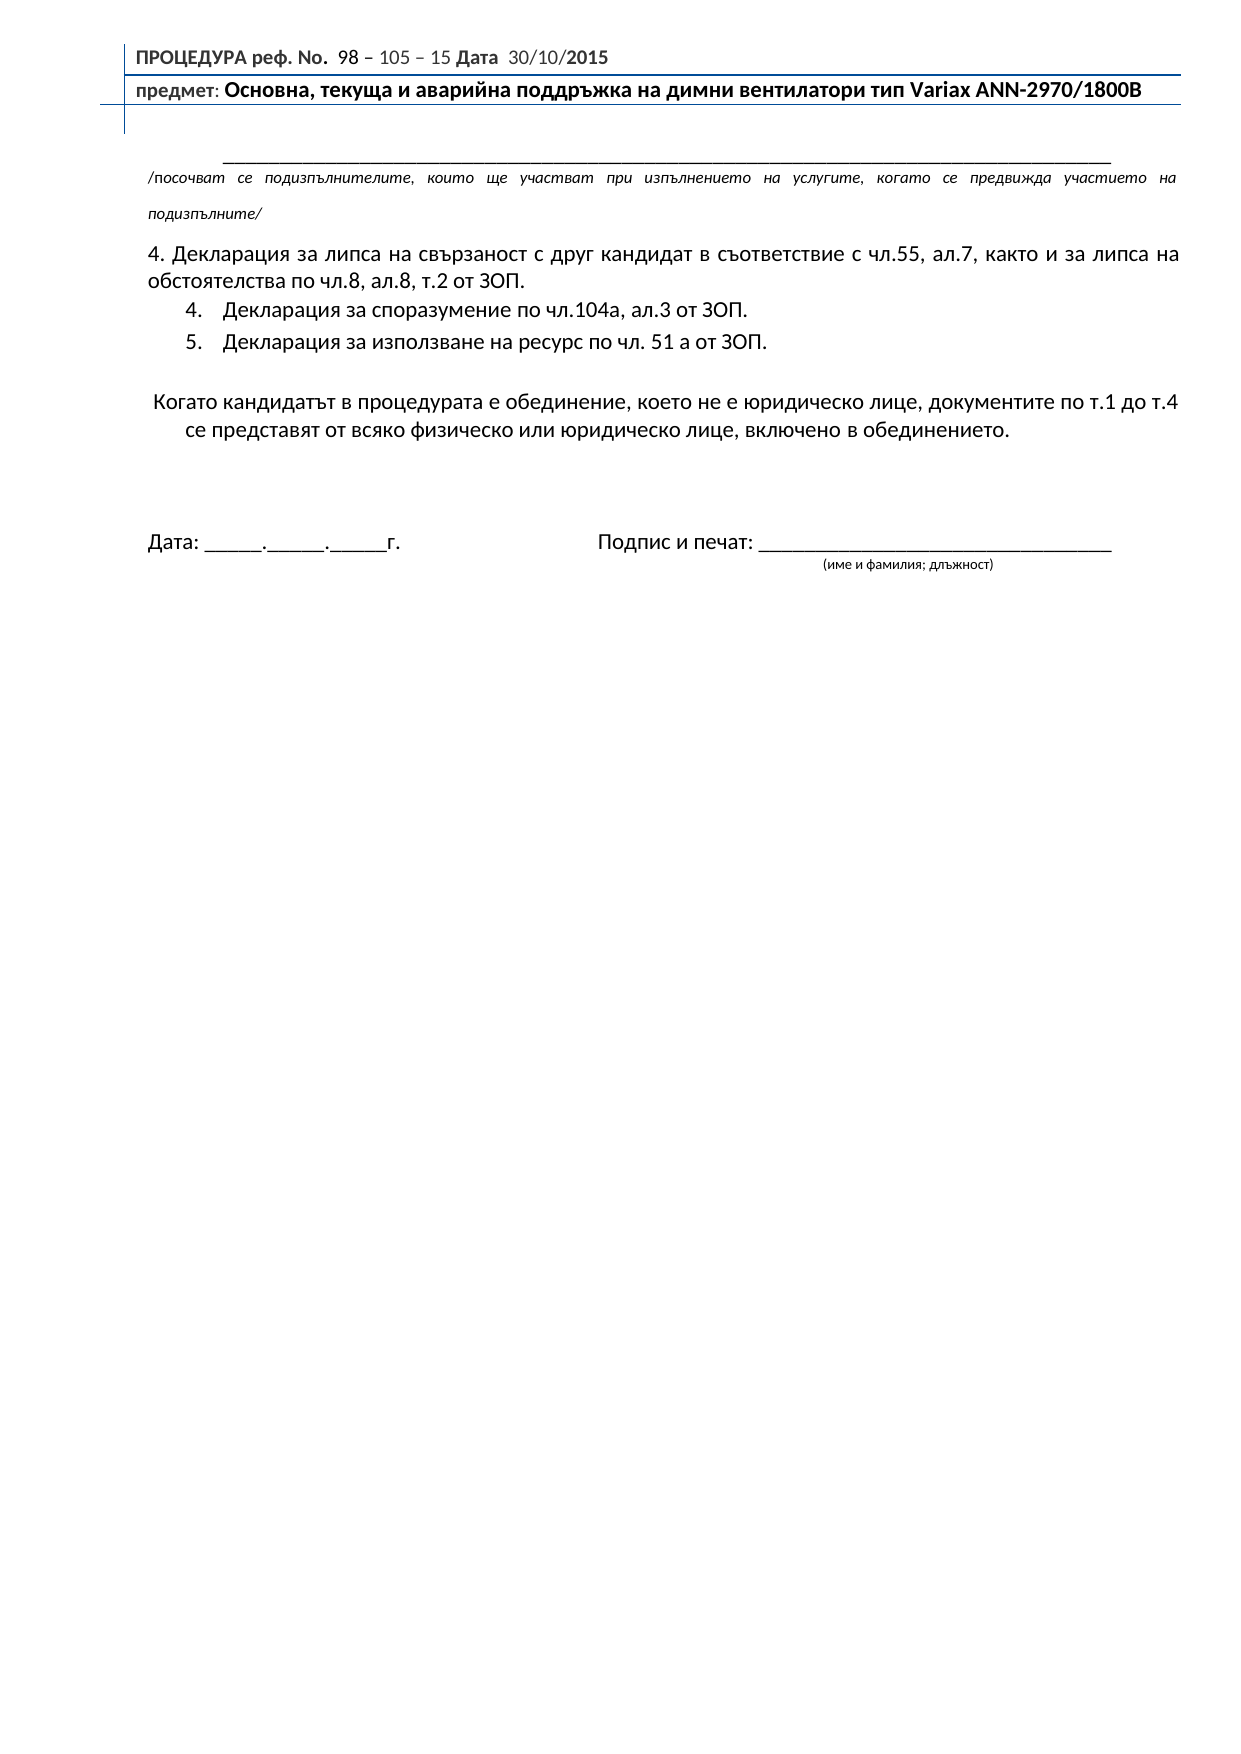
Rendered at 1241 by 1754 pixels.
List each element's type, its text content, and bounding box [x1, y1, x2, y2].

text Дата: _____._____._____г. Подпис и печат: _______________________________ [148, 527, 1181, 555]
text /посочват се подизпълнителите, които ще участват при изпълнението на услугите, когато се предвижда участието на подизпълните/ [148, 167, 1181, 239]
list Декларация за споразумение по чл.104а, ал.3 от ЗОП. [185, 295, 1181, 323]
list Декларация за използване на ресурс по чл. 51 а от ЗОП. [185, 327, 1181, 355]
text Когато кандидатът в процедурата е обединение, което не е юридическо лице, документите по т.1 до т.4 се представят от всяко физическо или юридическо лице, включено в обединението. [148, 387, 1181, 443]
text (име и фамилия; длъжност) [148, 555, 1181, 586]
text 4. Декларация за липса на свързаност с друг кандидат в съответствие с чл.55, ал.7, както и за липса на обстоятелства по чл.8, ал.8, т.2 от ЗОП. [148, 239, 1181, 295]
text ______________________________________________________________________________ [223, 139, 1181, 167]
